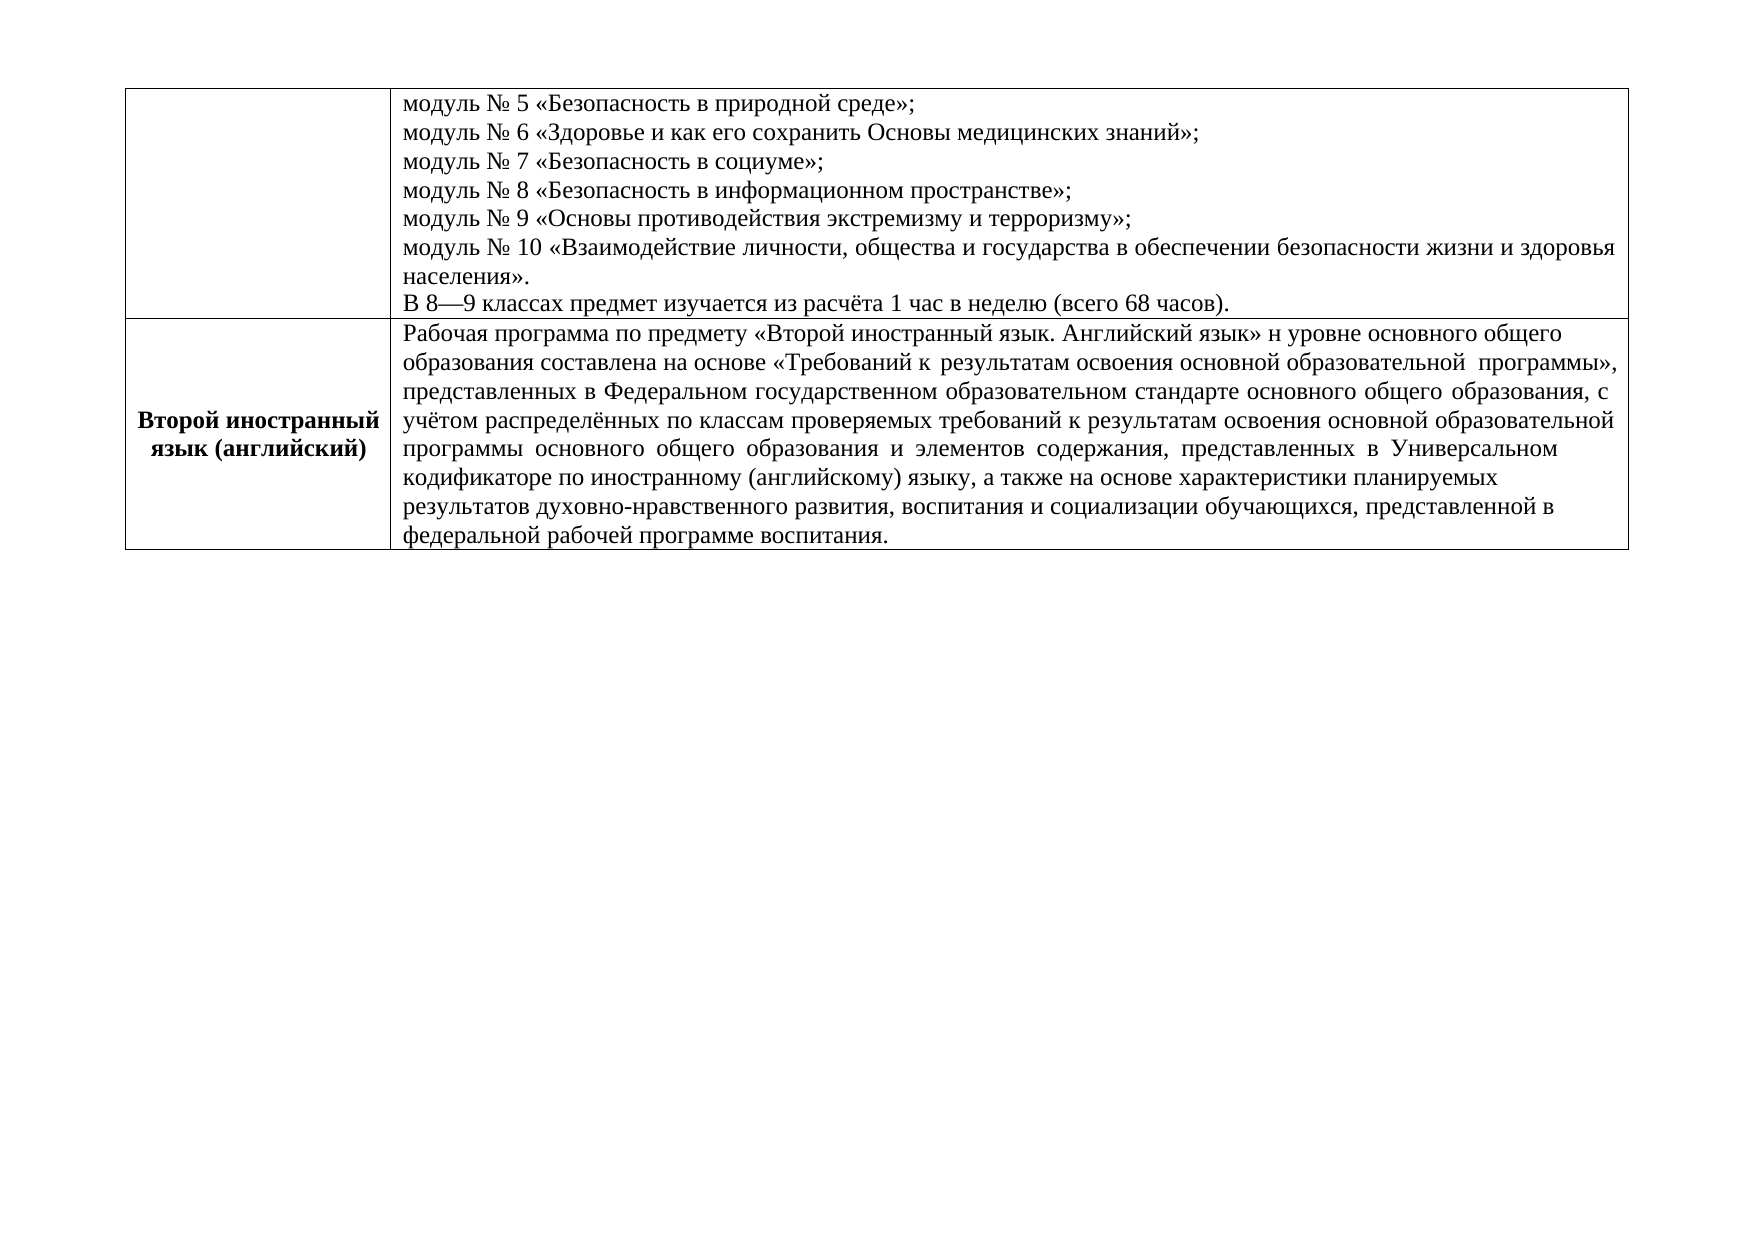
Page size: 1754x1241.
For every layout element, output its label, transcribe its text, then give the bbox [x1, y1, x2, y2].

table_header модуль № 5 «Безопасность в природной среде»; модуль № 6 «Здоровье и как его сохранить Основы медицинских знаний»; модуль № 7 «Безопасность в социуме»; модуль № 8 «Безопасность в информационном пространстве»; модуль № 9 «Основы противодействия экстремизму и терроризму»; модуль № 10 «Взаимодействие личности, общества и государства в обеспечении безопасности жизни и здоровья населения». В 8—9 классах предмет изучается из расчёта 1 час в неделю (всего 68 часов). [391, 89, 1628, 317]
table_header [126, 89, 390, 317]
table_cell Рабочая программа по предмету «Второй иностранный язык. Английский язык» н уровне основного общего образования составлена на основе «Требований к результатам освоения основной образовательной программы», представленных в Федеральном государственном образовательном стандарте основного общего образования, с учётом распределённых по классам проверяемых требований к результатам освоения основной образовательной программы основного общего образования и элементов содержания, представленных в Универсальном кодификаторе по иностранному (английскому) языку, а также на основе характеристики планируемых результатов духовно-нравственного развития, воспитания и социализации обучающихся, представленной в федеральной рабочей программе воспитания. [391, 319, 1628, 548]
table_cell Второй иностранный язык (английский) [126, 319, 390, 548]
